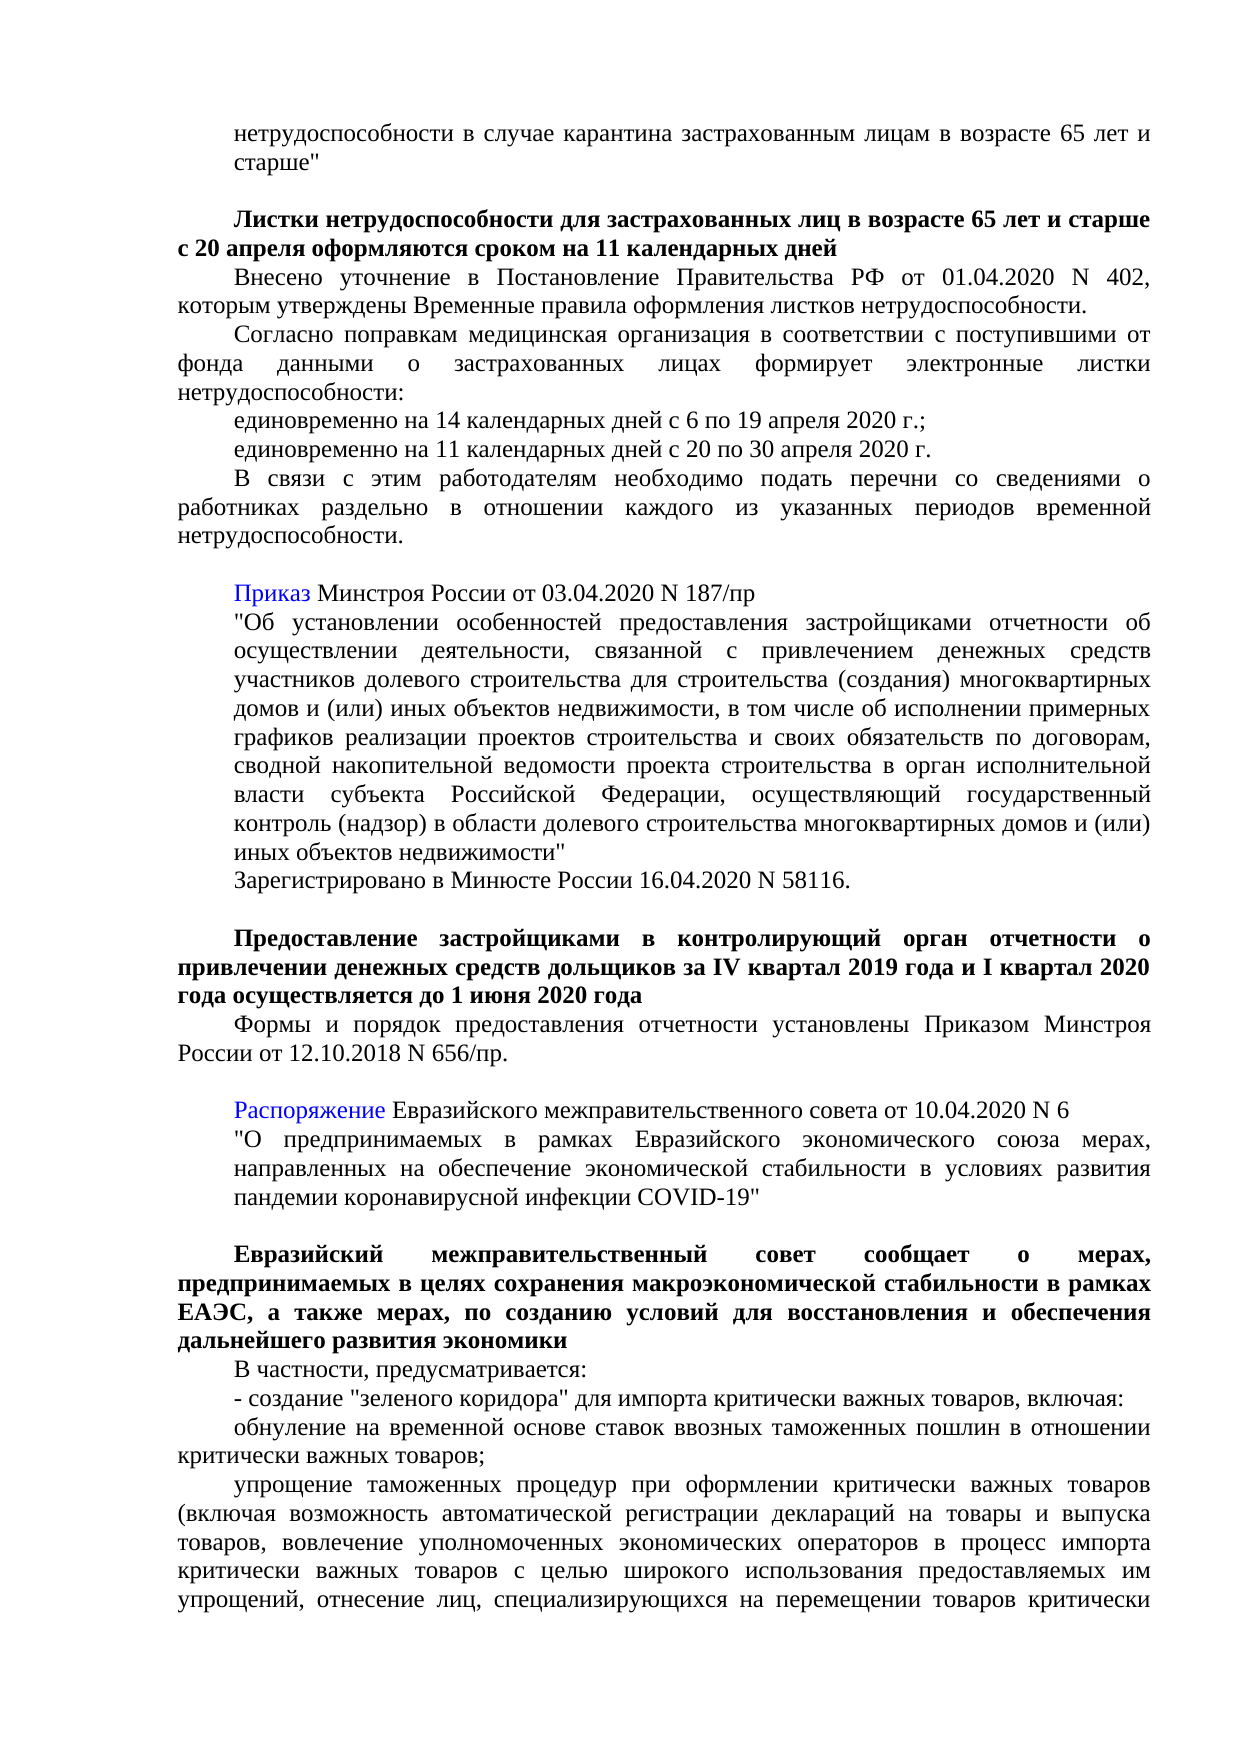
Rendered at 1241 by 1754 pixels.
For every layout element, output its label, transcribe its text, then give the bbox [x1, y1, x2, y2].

text Приказ Минстроя России от 03.04.2020 N 187/пр [233, 578, 1152, 607]
text Листки нетрудоспособности для застрахованных лиц в возрасте 65 лет и старше с 20 апреля оформляются сроком на 11 календарных дней [177, 204, 1152, 262]
text Евразийский межправительственный совет сообщает о мерах, предпринимаемых в целях сохранения макроэкономической стабильности в рамках ЕАЭС, а также мерах, по созданию условий для восстановления и обеспечения дальнейшего развития экономики [177, 1239, 1152, 1354]
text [233, 118, 1152, 176]
text "Об установлении особенностей предоставления застройщиками отчетности об осуществлении деятельности, связанной с привлечением денежных средств участников долевого строительства для строительства (создания) многоквартирных домов и (или) иных объектов недвижимости, в том числе об исполнении примерных графиков реализации проектов строительства и своих обязательств по договорам, сводной накопительной ведомости проекта строительства в орган исполнительной власти субъекта Российской Федерации, осуществляющий государственный контроль (надзор) в области долевого строительства многоквартирных домов и (или) иных объектов недвижимости" [233, 607, 1152, 866]
text Зарегистрировано в Минюсте России 16.04.2020 N 58116. [233, 866, 1152, 894]
text единовременно на 14 календарных дней с 6 по 19 апреля 2020 г.; [177, 406, 1152, 434]
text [177, 1469, 1152, 1613]
text В частности, предусматривается: [177, 1354, 1152, 1383]
text "О предпринимаемых в рамках Евразийского экономического союза мерах, направленных на обеспечение экономической стабильности в условиях развития пандемии коронавирусной инфекции COVID-19" [233, 1124, 1152, 1211]
text Предоставление застройщиками в контролирующий орган отчетности о привлечении денежных средств дольщиков за IV квартал 2019 года и I квартал 2020 года осуществляется до 1 июня 2020 года [177, 923, 1152, 1009]
text - создание "зеленого коридора" для импорта критически важных товаров, включая: [177, 1383, 1152, 1412]
text Формы и порядок предоставления отчетности установлены Приказом Минстроя России от 12.10.2018 N 656/пр. [177, 1009, 1152, 1067]
text Внесено уточнение в Постановление Правительства РФ от 01.04.2020 N 402, которым утверждены Временные правила оформления листков нетрудоспособности. [177, 262, 1152, 319]
text Распоряжение Евразийского межправительственного совета от 10.04.2020 N 6 [233, 1096, 1152, 1124]
text В связи с этим работодателям необходимо подать перечни со сведениями о работниках раздельно в отношении каждого из указанных периодов временной нетрудоспособности. [177, 463, 1152, 549]
text Согласно поправкам медицинская организация в соответствии с поступившими от фонда данными о застрахованных лицах формирует электронные листки нетрудоспособности: [177, 319, 1152, 406]
text единовременно на 11 календарных дней с 20 по 30 апреля 2020 г. [177, 434, 1152, 463]
text обнуление на временной основе ставок ввозных таможенных пошлин в отношении критически важных товаров; [177, 1412, 1152, 1469]
